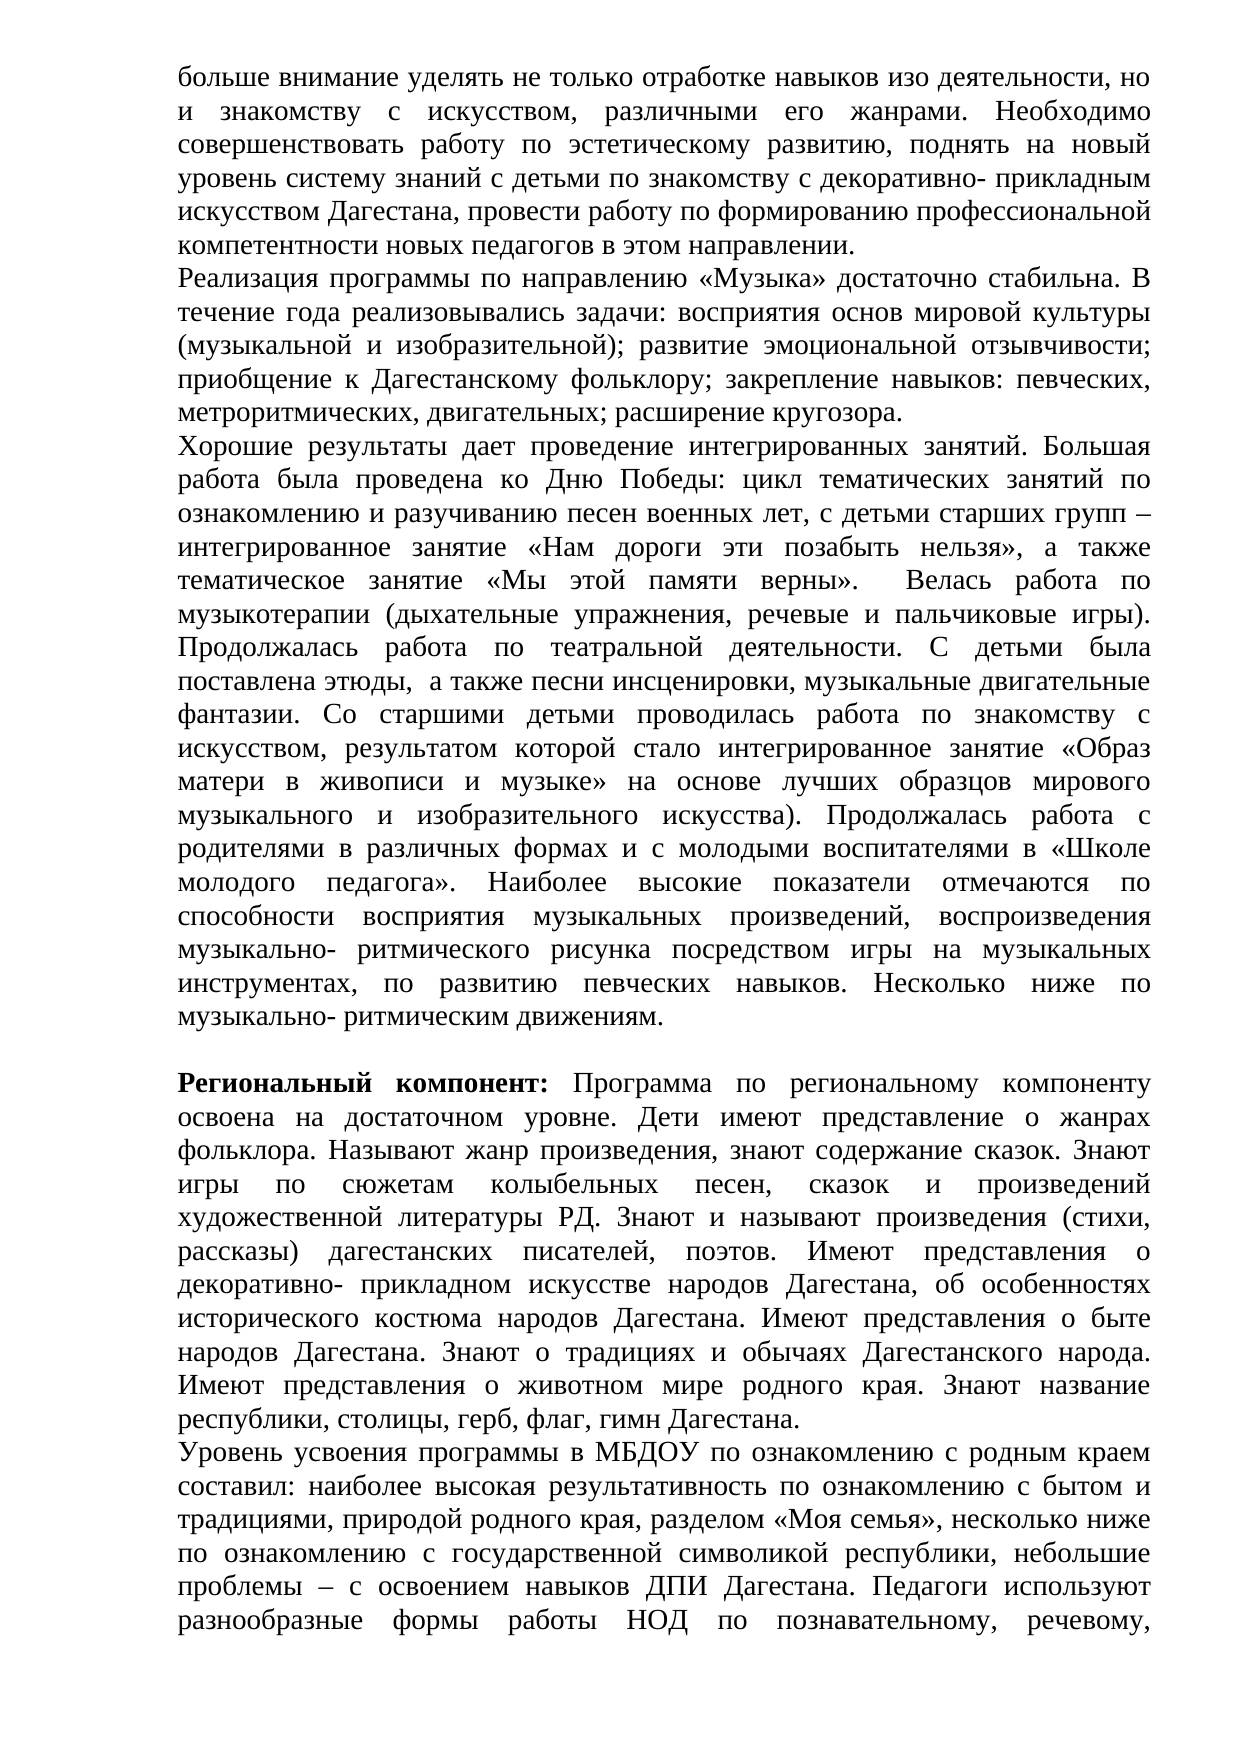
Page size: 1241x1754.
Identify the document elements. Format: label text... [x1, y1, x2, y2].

text Региональный компонент: Программа по региональному компоненту освоена на достаточном уровне. Дети имеют представление о жанрах фольклора. Называют жанр произведения, знают содержание сказок. Знают игры по сюжетам колыбельных песен, сказок и произведений художественной литературы РД. Знают и называют произведения (стихи, рассказы) дагестанских писателей, поэтов. Имеют представления о декоративно- прикладном искусстве народов Дагестана, об особенностях исторического костюма народов Дагестана. Имеют представления о быте народов Дагестана. Знают о традициях и обычаях Дагестанского народа. Имеют представления о животном мире родного края. Знают название республики, столицы, герб, флаг, гимн Дагестана. [177, 1065, 1152, 1434]
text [177, 59, 1152, 260]
text Реализация программы по направлению «Музыка» достаточно стабильна. В течение года реализовывались задачи: восприятия основ мировой культуры (музыкальной и изобразительной); развитие эмоциональной отзывчивости; приобщение к Дагестанскому фольклору; закрепление навыков: певческих, метроритмических, двигательных; расширение кругозора. [177, 260, 1152, 428]
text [177, 1434, 1152, 1636]
text Хорошие результаты дает проведение интегрированных занятий. Большая работа была проведена ко Дню Победы: цикл тематических занятий по ознакомлению и разучиванию песен военных лет, с детьми старших групп –интегрированное занятие «Нам дороги эти позабыть нельзя», а также тематическое занятие «Мы этой памяти верны». Велась работа по музыкотерапии (дыхательные упражнения, речевые и пальчиковые игры). Продолжалась работа по театральной деятельности. С детьми была поставлена этюды, а также песни инсценировки, музыкальные двигательные фантазии. Со старшими детьми проводилась работа по знакомству с искусством, результатом которой стало интегрированное занятие «Образ матери в живописи и музыке» на основе лучших образцов мирового музыкального и изобразительного искусства). Продолжалась работа с родителями в различных формах и с молодыми воспитателями в «Школе молодого педагога». Наиболее высокие показатели отмечаются по способности восприятия музыкальных произведений, воспроизведения музыкально- ритмического рисунка посредством игры на музыкальных инструментах, по развитию певческих навыков. Несколько ниже по музыкально- ритмическим движениям. [177, 428, 1152, 1032]
